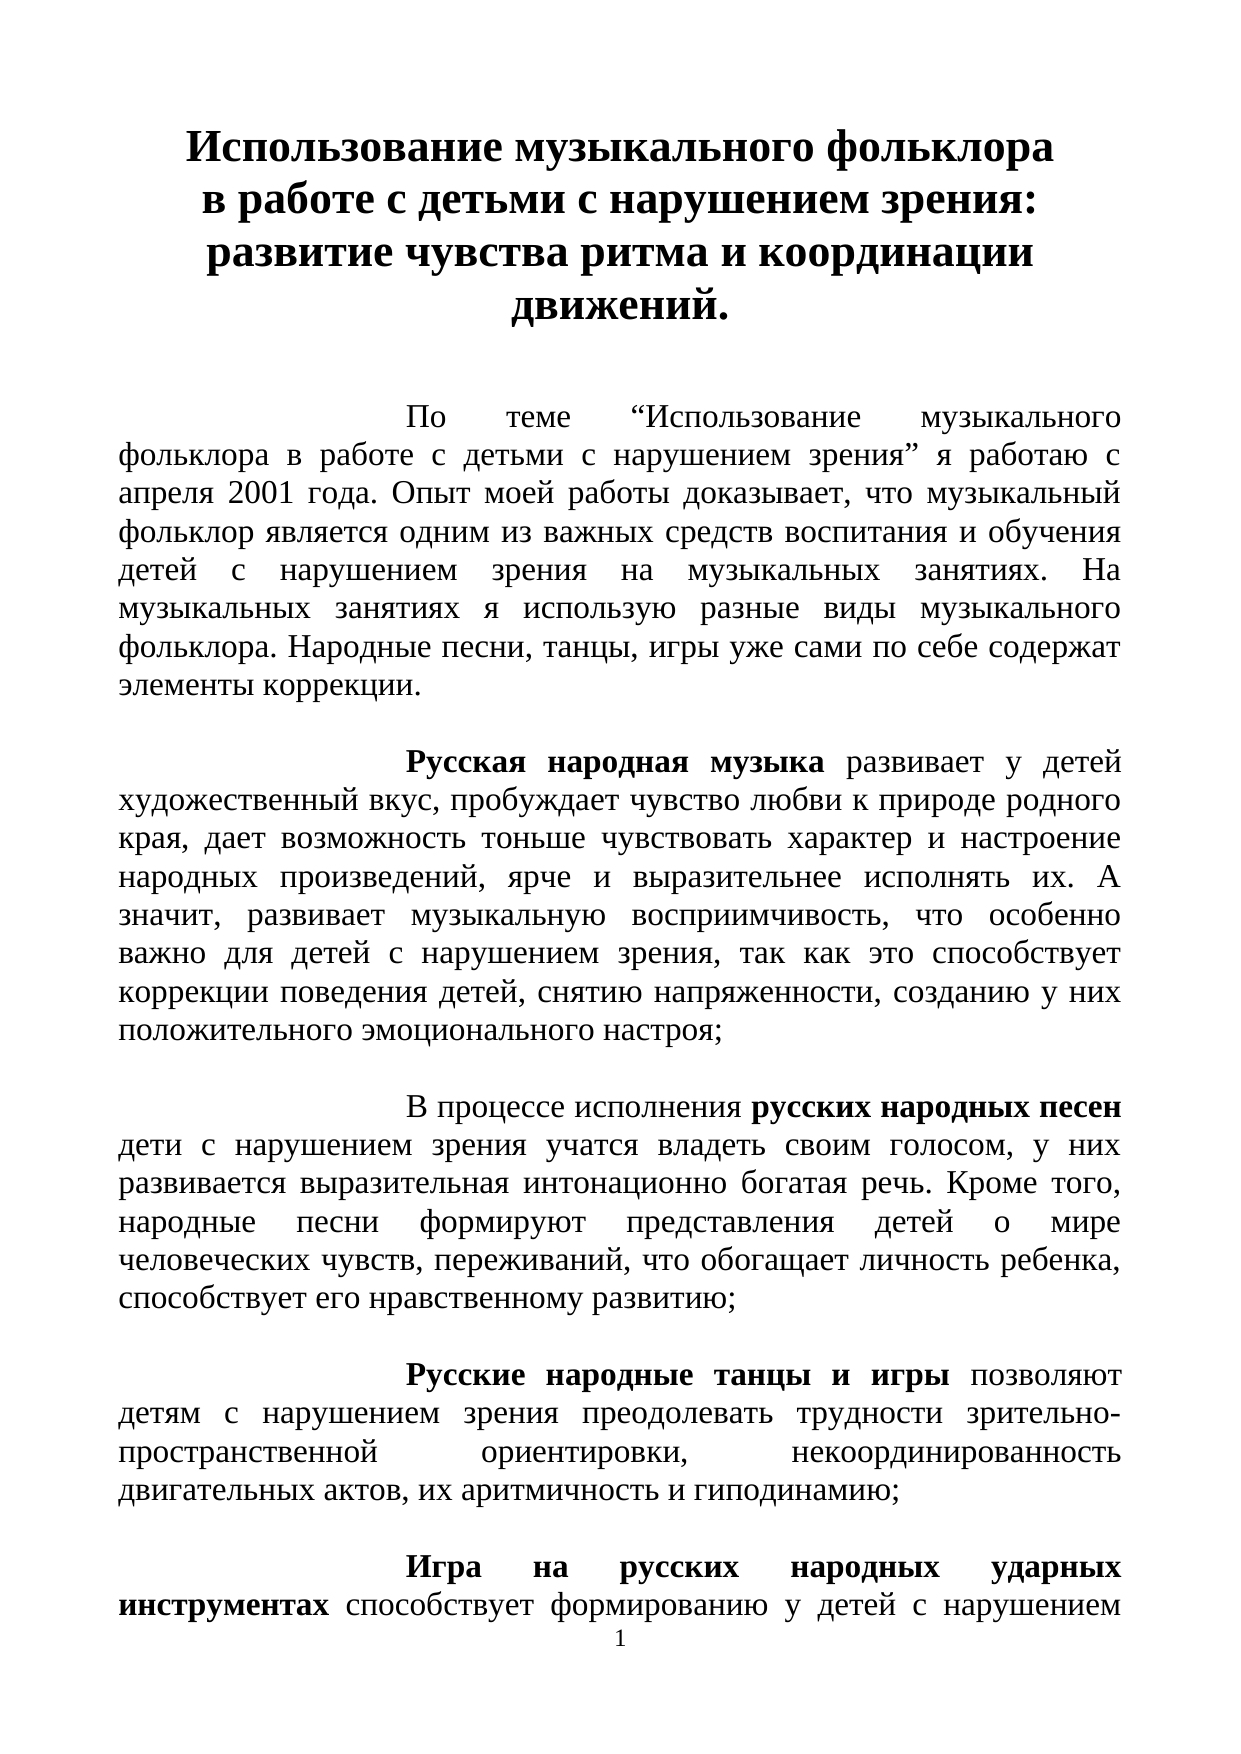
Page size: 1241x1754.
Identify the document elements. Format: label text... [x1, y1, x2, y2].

text Русские народные танцы и игры позволяют детям с нарушением зрения преодолевать трудности зрительно-пространственной ориентировки, некоординированность двигательных актов, их аритмичность и гиподинамию; [118, 1354, 1122, 1508]
text В процессе исполнения русских народных песен дети с нарушением зрения учатся владеть своим голосом, у них развивается выразительная интонационно богатая речь. Кроме того, народные песни формируют представления детей о мире человеческих чувств, переживаний, что обогащает личность ребенка, способствует его нравственному развитию; [118, 1086, 1122, 1316]
text Русская народная музыка развивает у детей художественный вкус, пробуждает чувство любви к природе родного края, дает возможность тоньше чувствовать характер и настроение народных произведений, ярче и выразительнее исполнять их. А значит, развивает музыкальную восприимчивость, что особенно важно для детей с нарушением зрения, так как это способствует коррекции поведения детей, снятию напряженности, созданию у них положительного эмоционального настроя; [118, 741, 1122, 1048]
text в работе с детьми с нарушением зрения: развитие чувства ритма и координации движений. [118, 171, 1122, 329]
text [118, 1546, 1122, 1623]
text По теме “Использование музыкального фольклора в работе с детьми с нарушением зрения” я работаю с апреля 2001 года. Опыт моей работы доказывает, что музыкальный фольклор является одним из важных средств воспитания и обучения детей с нарушением зрения на музыкальных занятиях. На музыкальных занятиях я использую разные виды музыкального фольклора. Народные песни, танцы, игры уже сами по себе содержат элементы коррекции. [118, 396, 1122, 703]
text Использование музыкального фольклора [118, 118, 1122, 171]
